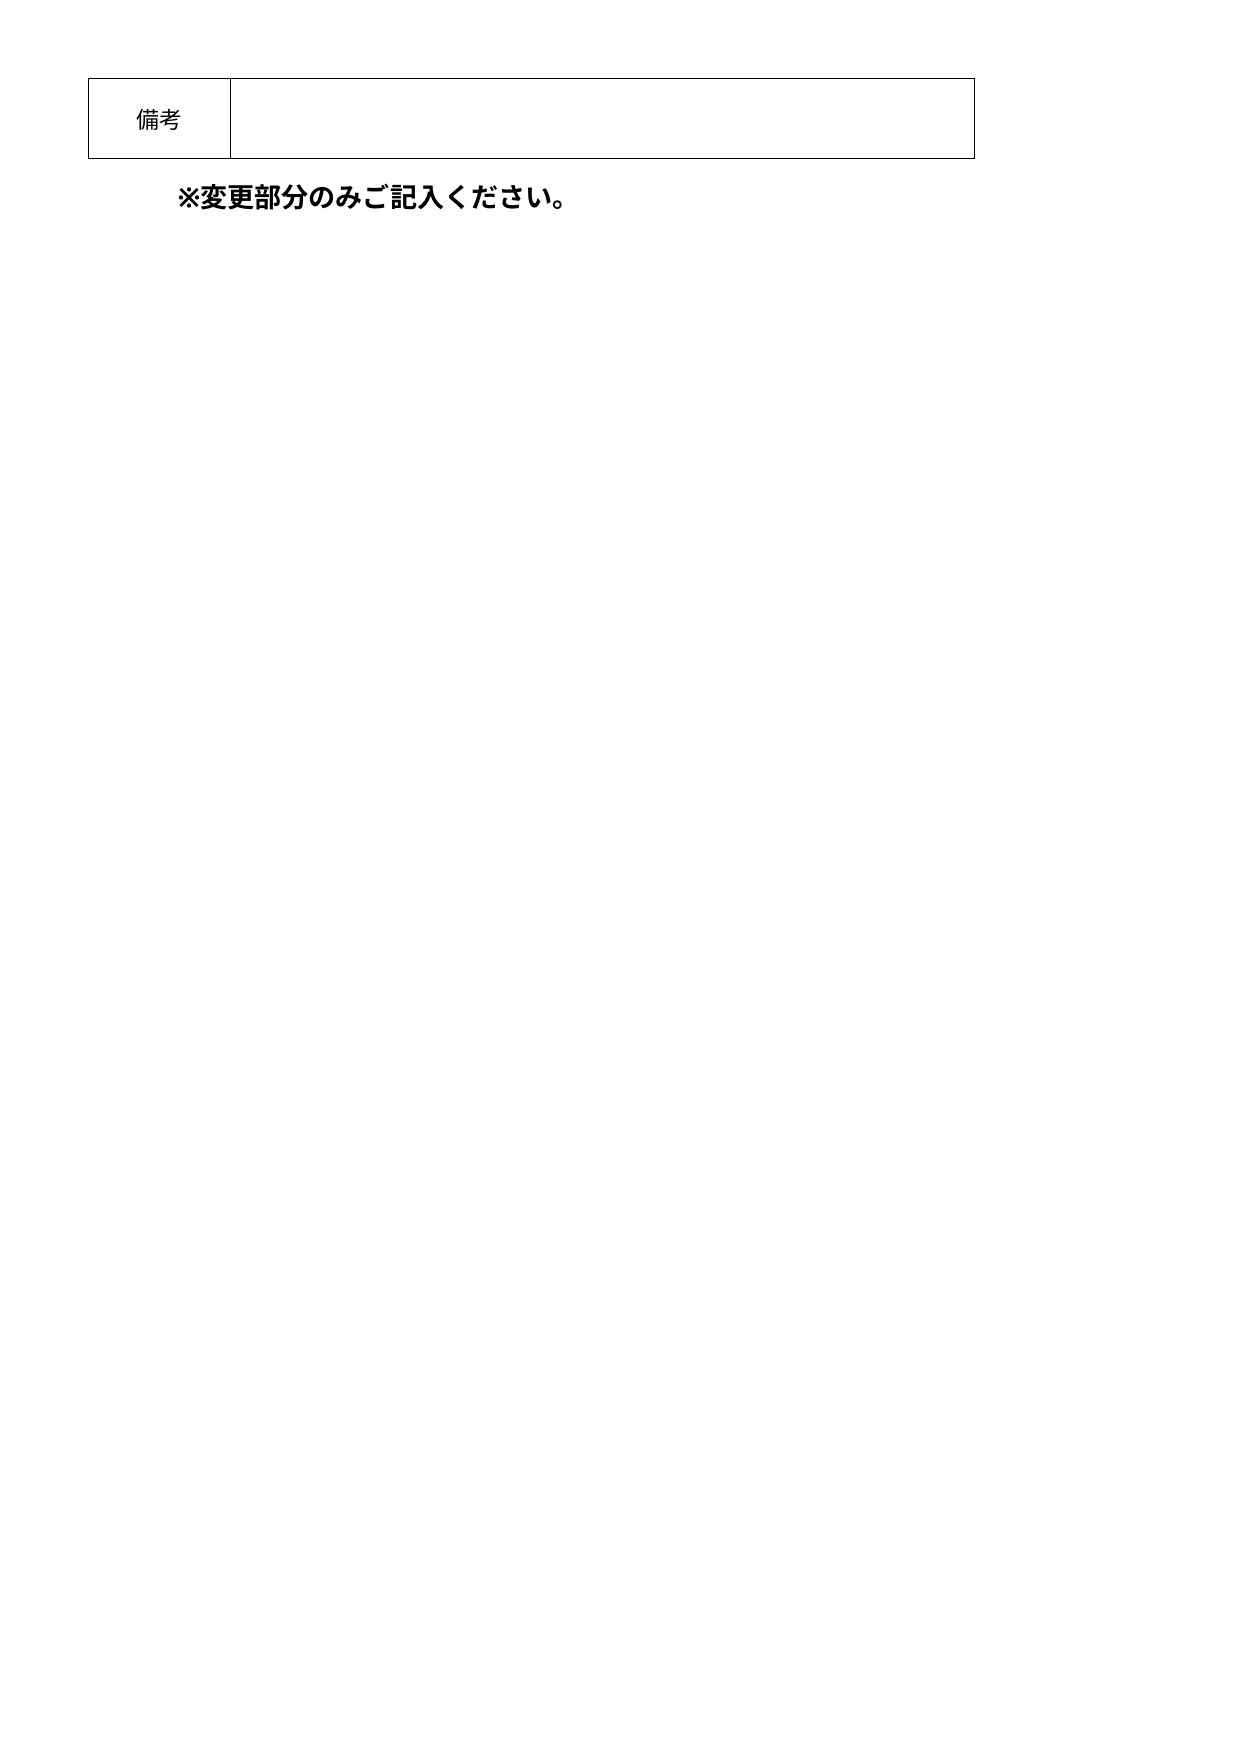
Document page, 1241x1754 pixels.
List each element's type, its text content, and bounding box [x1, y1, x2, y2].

text ※変更部分のみご記入ください。 [177, 158, 976, 233]
table_cell 備考 [89, 79, 230, 157]
table_cell [231, 79, 974, 157]
